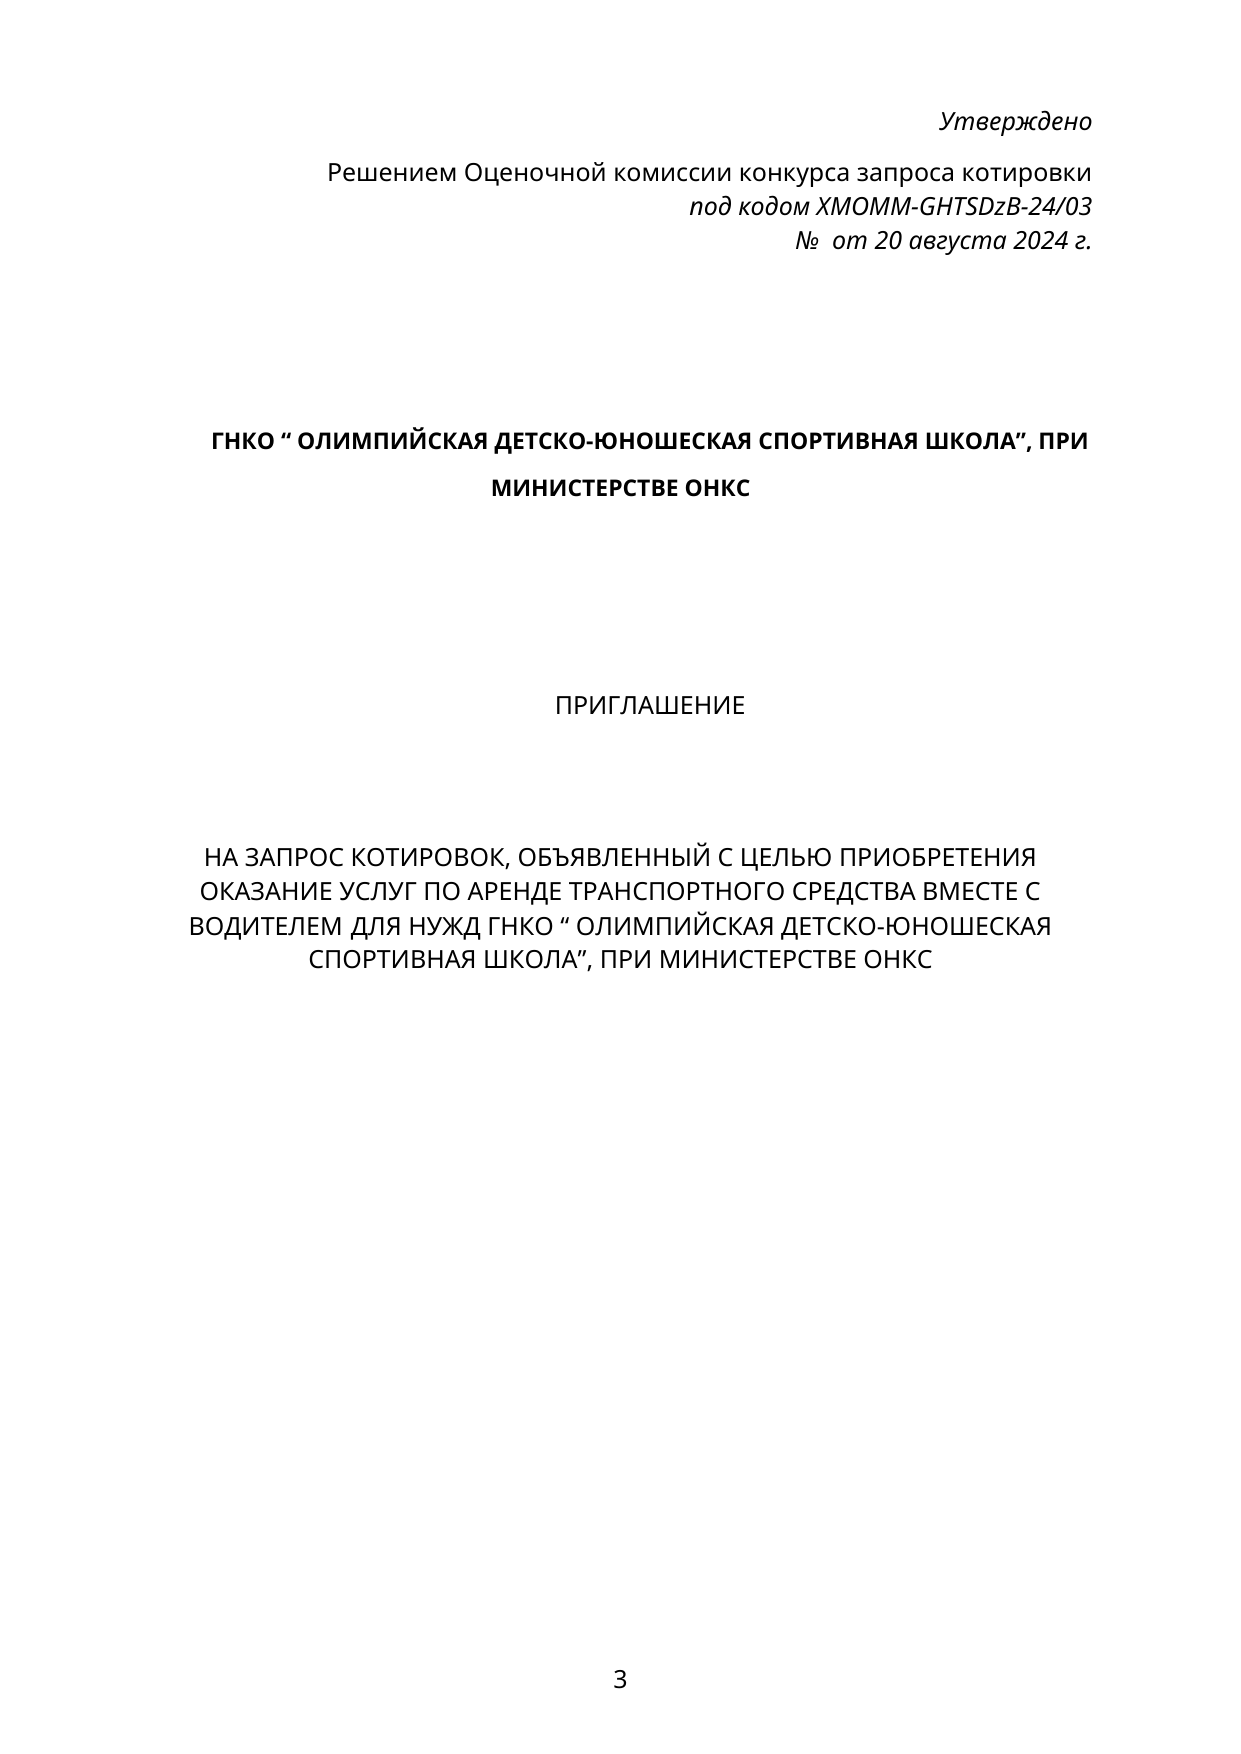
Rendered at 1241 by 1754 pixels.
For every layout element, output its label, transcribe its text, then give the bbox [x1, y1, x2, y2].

text Наименование Утверждено [148, 103, 1092, 137]
text НА ЗАПРОС КОТИРОВОК, ОБЪЯВЛЕННЫЙ С ЦЕЛЬЮ ПРИОБРЕТЕНИЯ ОКАЗАНИЕ УСЛУГ ПО АРЕНДЕ ТРАНСПОРТНОГО СРЕДСТВА ВМЕСТЕ С ВОДИТЕЛЕМ ДЛЯ НУЖД ГНКО “ ОЛИМПИЙСКАЯ ДЕТСКО-ЮНОШЕСКАЯ СПОРТИВНАЯ ШКОЛА”, ПРИ МИНИСТЕРСТВЕ ОНКС [148, 840, 1093, 976]
text ГНКО “ ОЛИМПИЙСКАЯ ДЕТСКО-ЮНОШЕСКАЯ СПОРТИВНАЯ ШКОЛА”, ПРИ МИНИСТЕРСТВЕ ОНКС [148, 425, 1093, 503]
text Решением Оценочной комиссии конкурса запроса котировки под кодом XMOMM-GHTSDzB-24/03 № от 20 августа 2024 г. [148, 154, 1092, 256]
text ПРИГЛАШЕНИЕ [148, 688, 1093, 722]
